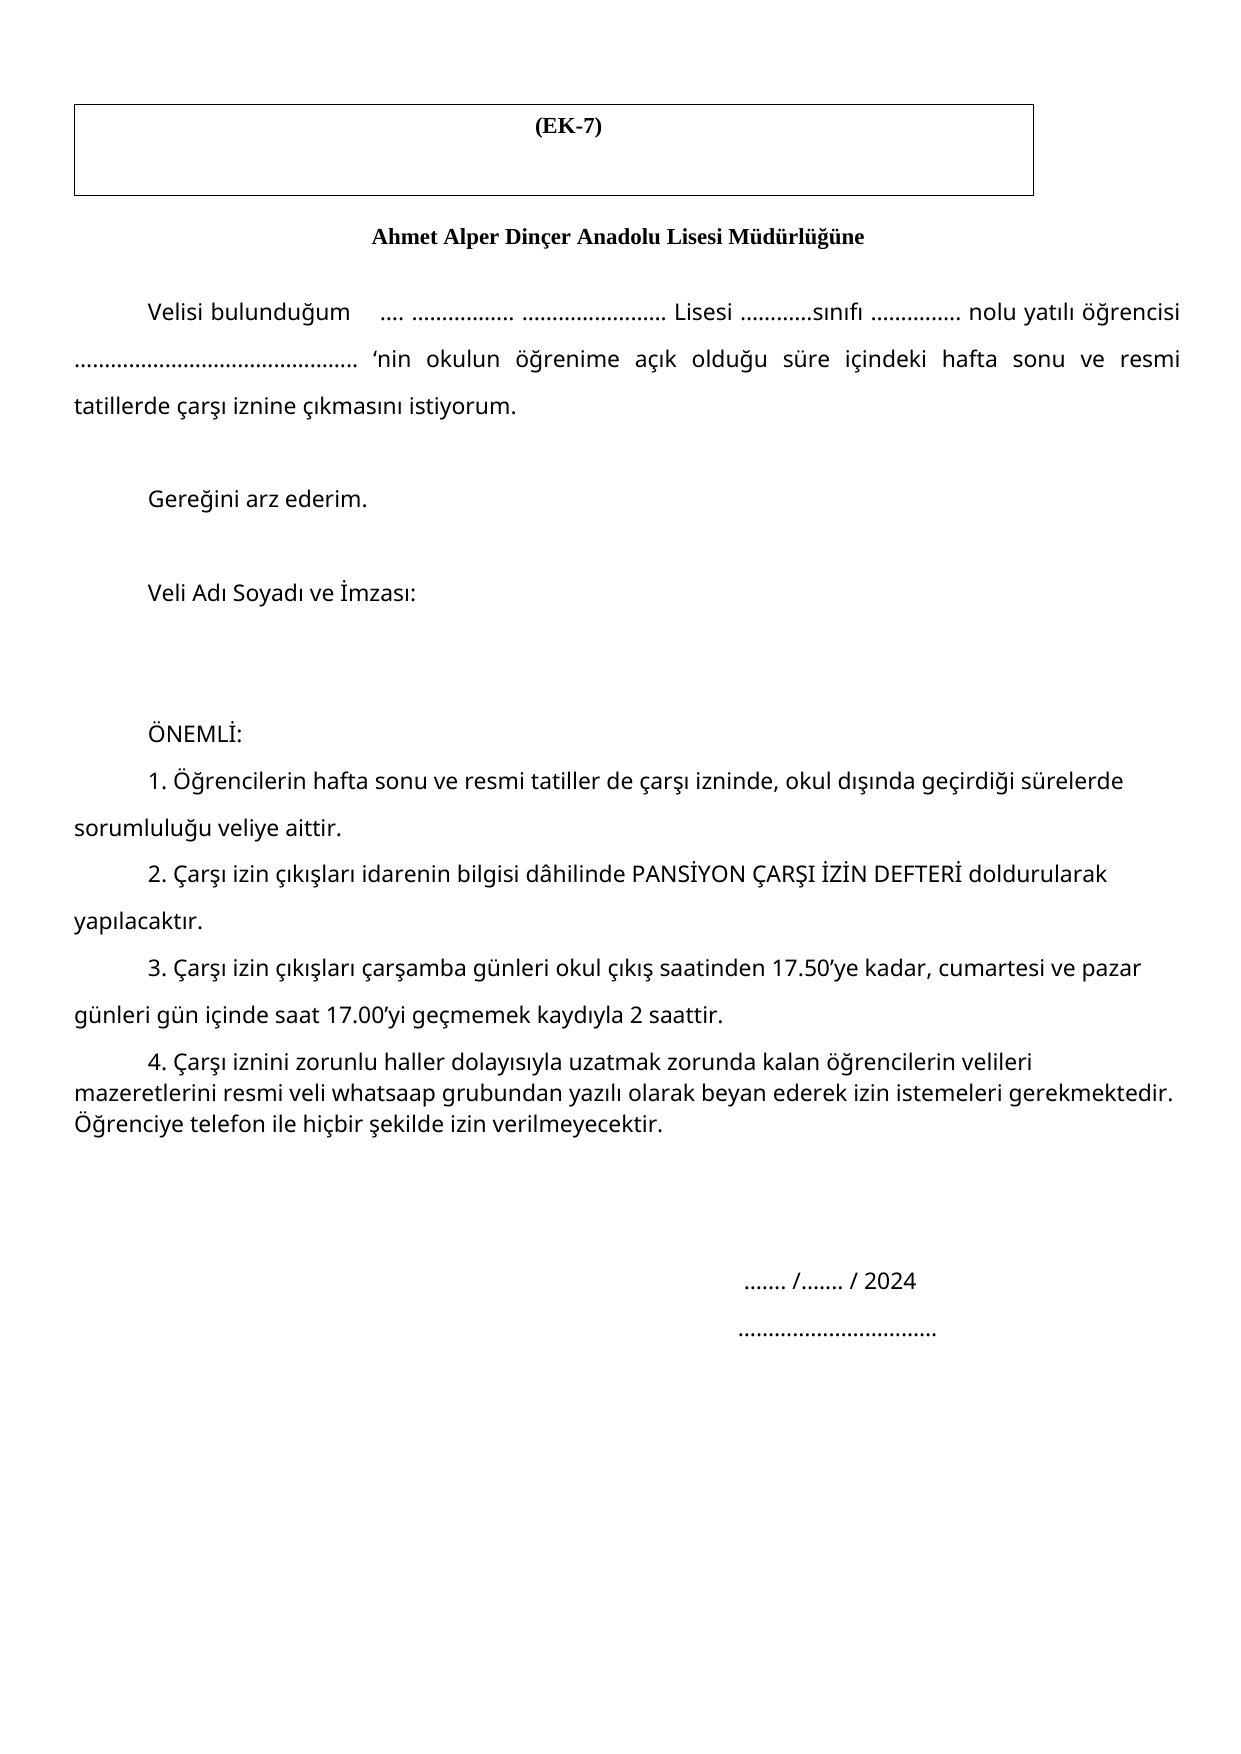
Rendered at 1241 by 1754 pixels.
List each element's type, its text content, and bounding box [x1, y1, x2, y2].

text Velisi bulunduğum …. …………….. …………………… Lisesi …………sınıfı …….…….. nolu yatılı öğrencisi ……………………………………….. ‘nin okulun öğrenime açık olduğu süre içindeki hafta sonu ve resmi tatillerde çarşı iznine çıkmasını istiyorum. [74, 296, 1181, 421]
text 4. Çarşı iznini zorunlu haller dolayısıyla uzatmak zorunda kalan öğrencilerin velileri mazeretlerini resmi veli whatsaap grubundan yazılı olarak beyan ederek izin istemeleri gerekmektedir. Öğrenciye telefon ile hiçbir şekilde izin verilmeyecektir. [74, 1046, 1181, 1140]
text …………………………… [664, 1312, 1181, 1343]
text Ahmet Alper Dinçer Anadolu Lisesi Müdürlüğüne [74, 223, 1162, 249]
text 1. Öğrencilerin hafta sonu ve resmi tatiller de çarşı izninde, okul dışında geçirdiği sürelerde sorumluluğu veliye aittir. [74, 765, 1181, 843]
text 3. Çarşı izin çıkışları çarşamba günleri okul çıkış saatinden 17.50’ye kadar, cumartesi ve pazar günleri gün içinde saat 17.00’yi geçmemek kaydıyla 2 saattir. [74, 952, 1181, 1030]
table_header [75, 105, 1033, 195]
text ÖNEMLİ: [74, 718, 1181, 749]
text ….... /….... / 2024 [664, 1265, 1181, 1296]
text 2. Çarşı izin çıkışları idarenin bilgisi dâhilinde PANSİYON ÇARŞI İZİN DEFTERİ doldurularak yapılacaktır. [74, 858, 1181, 937]
text Veli Adı Soyadı ve İmzası: [74, 577, 1181, 608]
text Gereğini arz ederim. [74, 483, 1181, 515]
